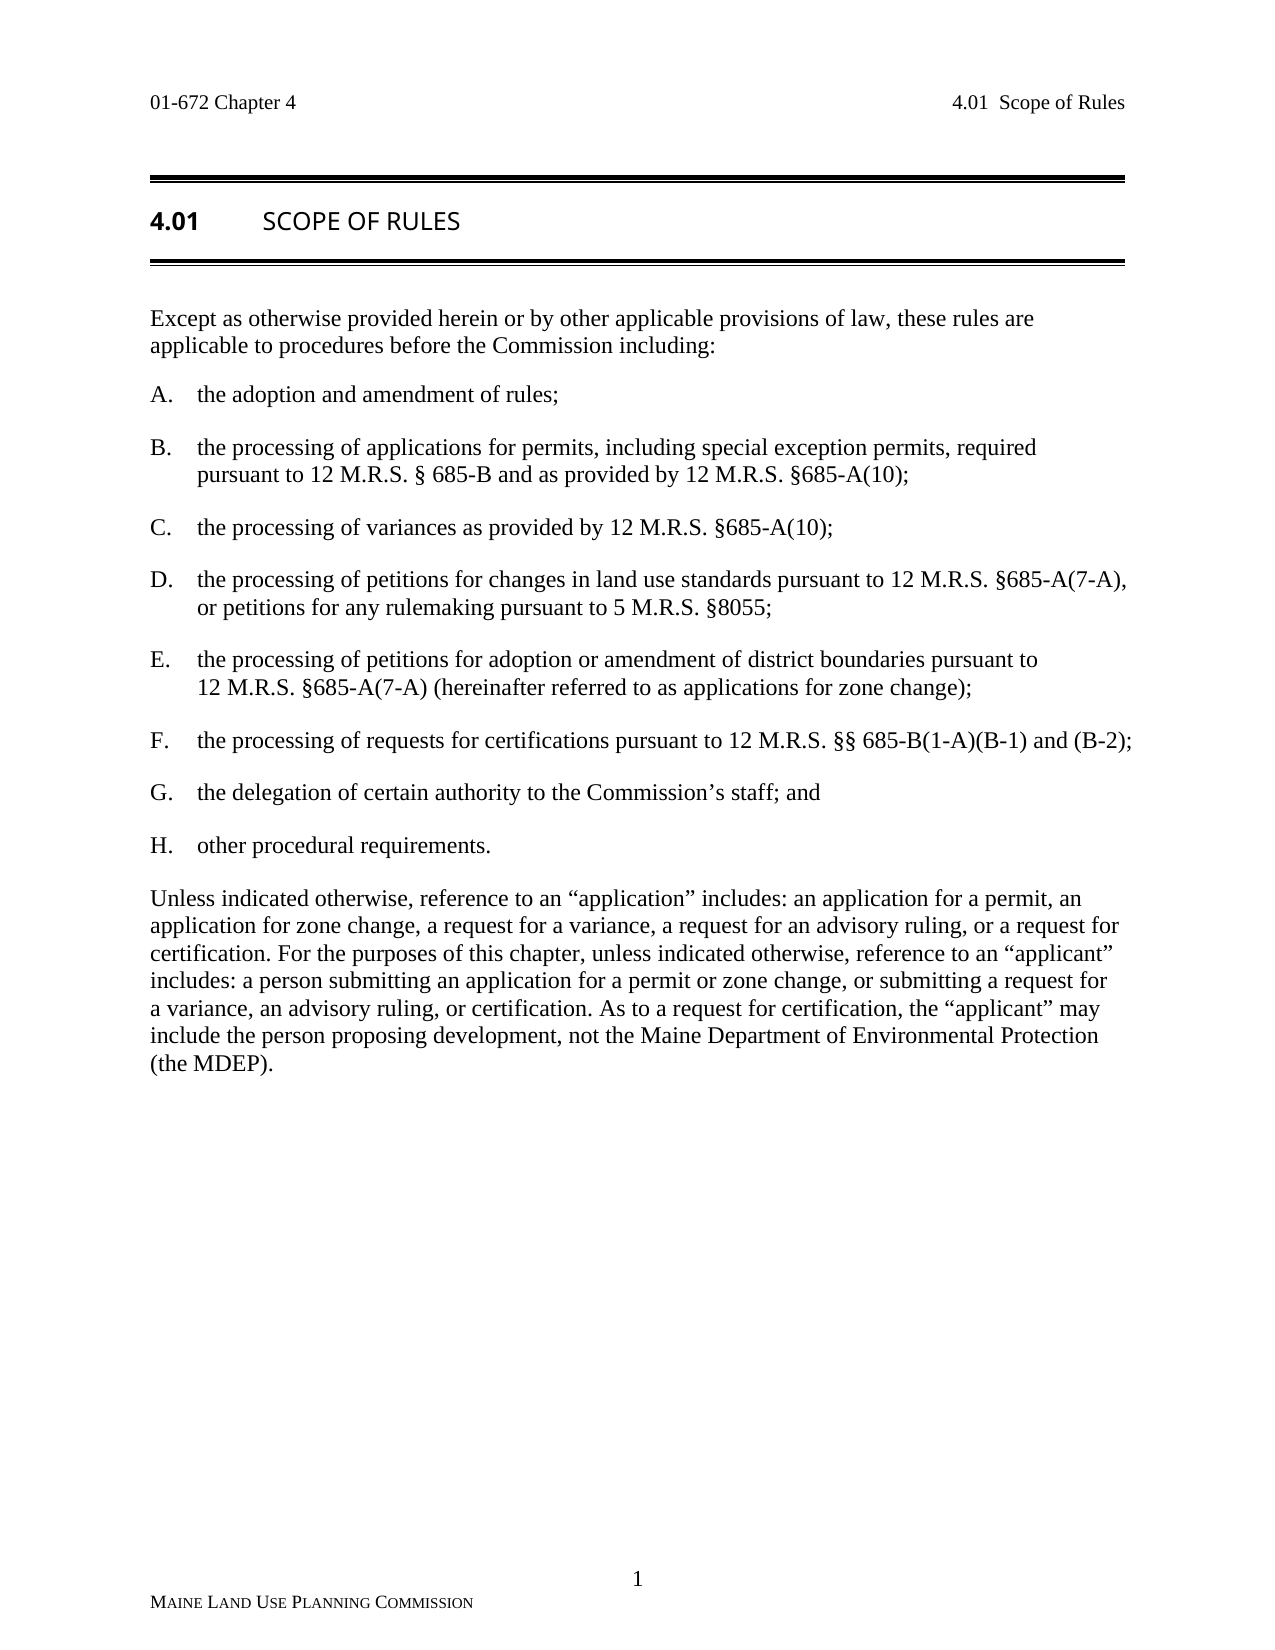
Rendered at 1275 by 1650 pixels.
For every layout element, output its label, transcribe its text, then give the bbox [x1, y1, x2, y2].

text G. the delegation of certain authority to the Commission’s staff; and [150, 778, 1125, 806]
text Except as otherwise provided herein or by other applicable provisions of law, these rules are applicable to procedures before the Commission including: [150, 304, 1125, 359]
text B. the processing of applications for permits, including special exception permits, required pursuant to 12 M.R.S. § 685-B and as provided by 12 M.R.S. §685-A(10); [150, 432, 1125, 488]
text H. other procedural requirements. [150, 831, 1125, 858]
text Unless indicated otherwise, reference to an “application” includes: an application for a permit, an application for zone change, a request for a variance, a request for an advisory ruling, or a request for certification. For the purposes of this chapter, unless indicated otherwise, reference to an “applicant” includes: a person submitting an application for a permit or zone change, or submitting a request for a variance, an advisory ruling, or certification. As to a request for certification, the “applicant” may include the person proposing development, not the Maine Department of Environmental Protection (the MDEP). [150, 883, 1125, 1077]
text F. the processing of requests for certifications pursuant to 12 M.R.S. §§ 685-B(1-A)(B-1) and (B-2); [150, 726, 1134, 753]
text C. the processing of variances as provided by 12 M.R.S. §685-A(10); [150, 513, 1125, 540]
subtitle SCOPE OF RULES [150, 183, 1125, 259]
text E. the processing of petitions for adoption or amendment of district boundaries pursuant to 12 M.R.S. §685-A(7-A) (hereinafter referred to as applications for zone change); [150, 646, 1069, 701]
text A. the adoption and amendment of rules; [150, 380, 1125, 407]
text D. the processing of petitions for changes in land use standards pursuant to 12 M.R.S. §685-A(7-A), or petitions for any rulemaking pursuant to 5 M.R.S. §8055; [150, 565, 1134, 621]
